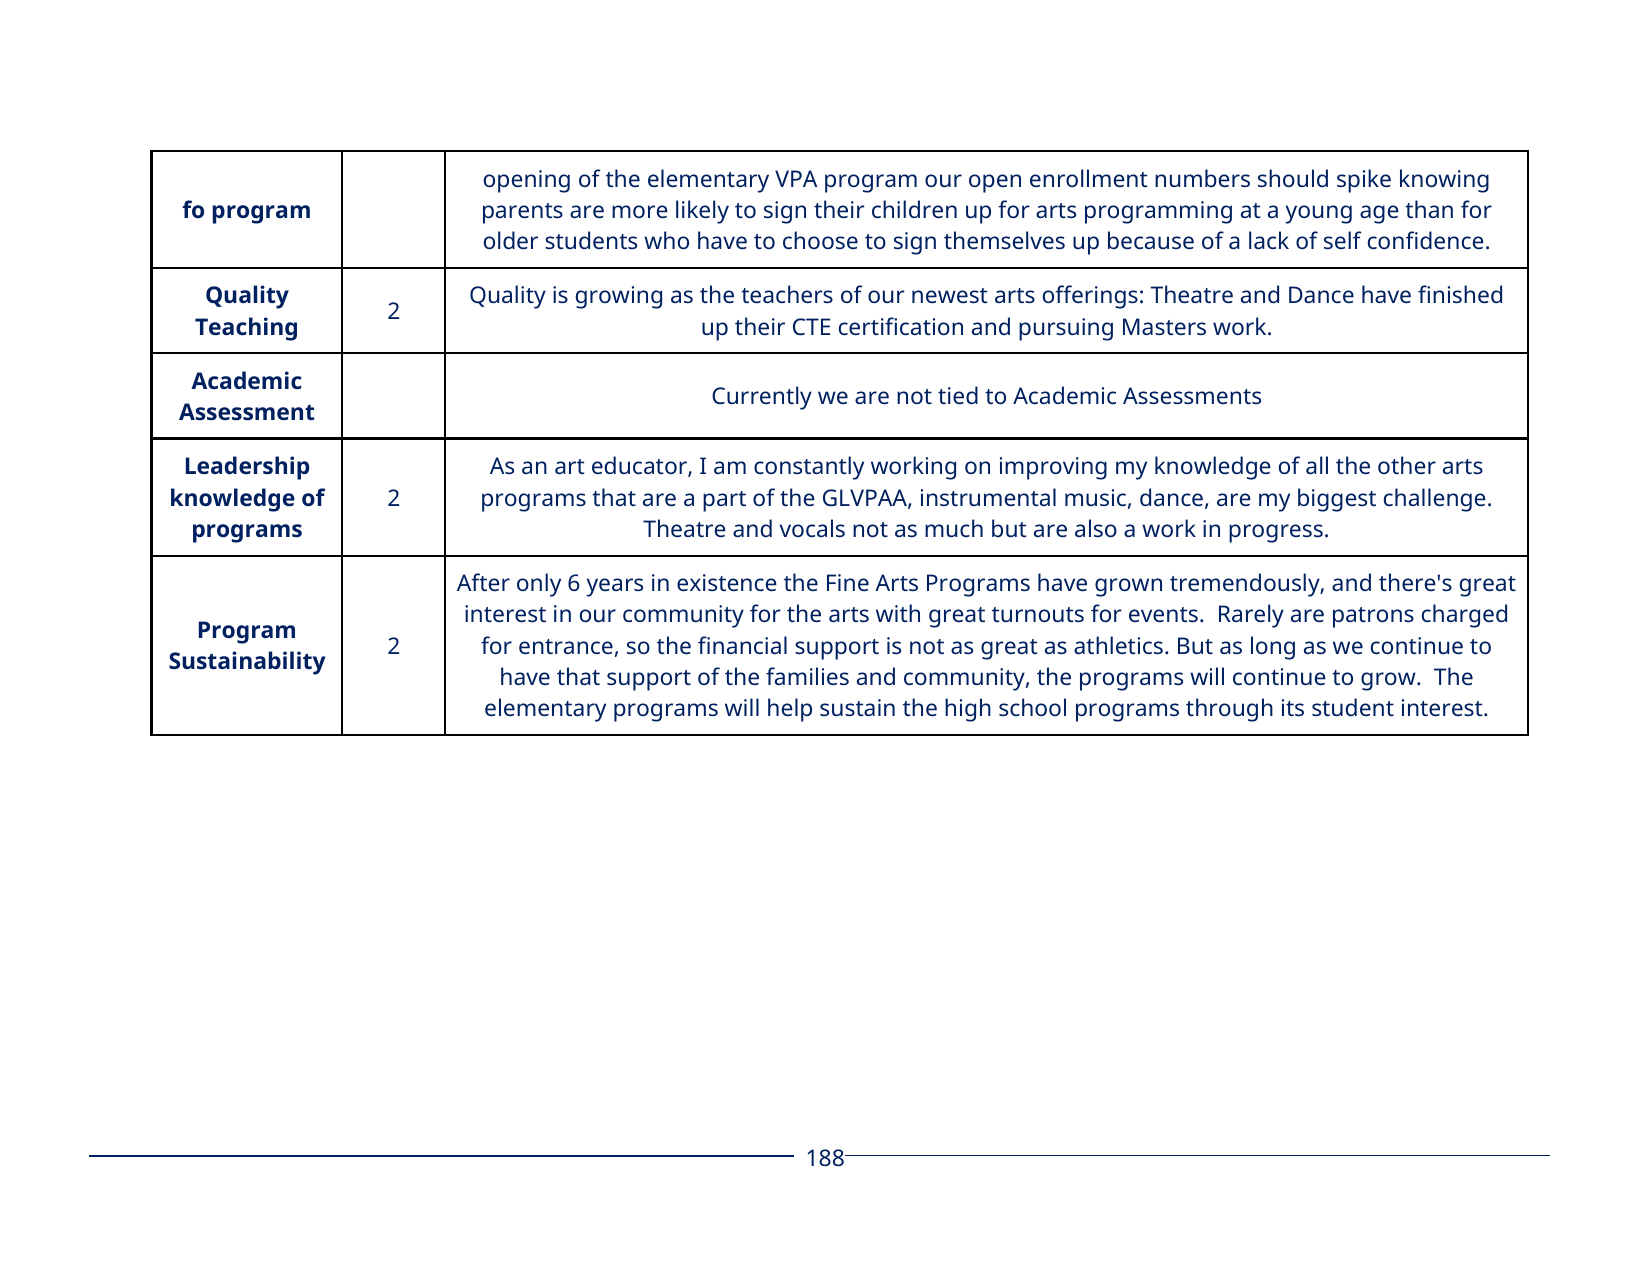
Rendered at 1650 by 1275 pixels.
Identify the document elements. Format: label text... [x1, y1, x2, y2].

table_cell Quality Teaching [153, 269, 341, 352]
table_cell 2 [343, 152, 444, 267]
table_cell 2 [343, 269, 444, 352]
table_cell Quality is growing as the teachers of our newest arts offerings: Theatre and Dance have finished up their CTE certification and pursuing Masters work. [446, 269, 1527, 352]
table_cell After only 6 years in existence the Fine Arts Programs have grown tremendously, and there's great interest in our community for the arts with great turnouts for events. Rarely are patrons charged for entrance, so the financial support is not as great as athletics. But as long as we continue to have that support of the families and community, the programs will continue to grow. The elementary programs will help sustain the high school programs through its student interest. [446, 557, 1527, 734]
table_cell [343, 354, 444, 437]
table_cell 2 [343, 440, 444, 555]
table_cell Currently we are not tied to Academic Assessments [446, 354, 1527, 437]
table_cell As an art educator, I am constantly working on improving my knowledge of all the other arts programs that are a part of the GLVPAA, instrumental music, dance, are my biggest challenge. Theatre and vocals not as much but are also a work in progress. [446, 440, 1527, 555]
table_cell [153, 152, 341, 267]
table_cell Program Sustainability [153, 557, 341, 734]
table_cell Leadership knowledge of programs [153, 440, 341, 555]
table_cell Academic Assessment [153, 354, 341, 437]
table_cell 2 [343, 557, 444, 734]
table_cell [446, 152, 1527, 267]
